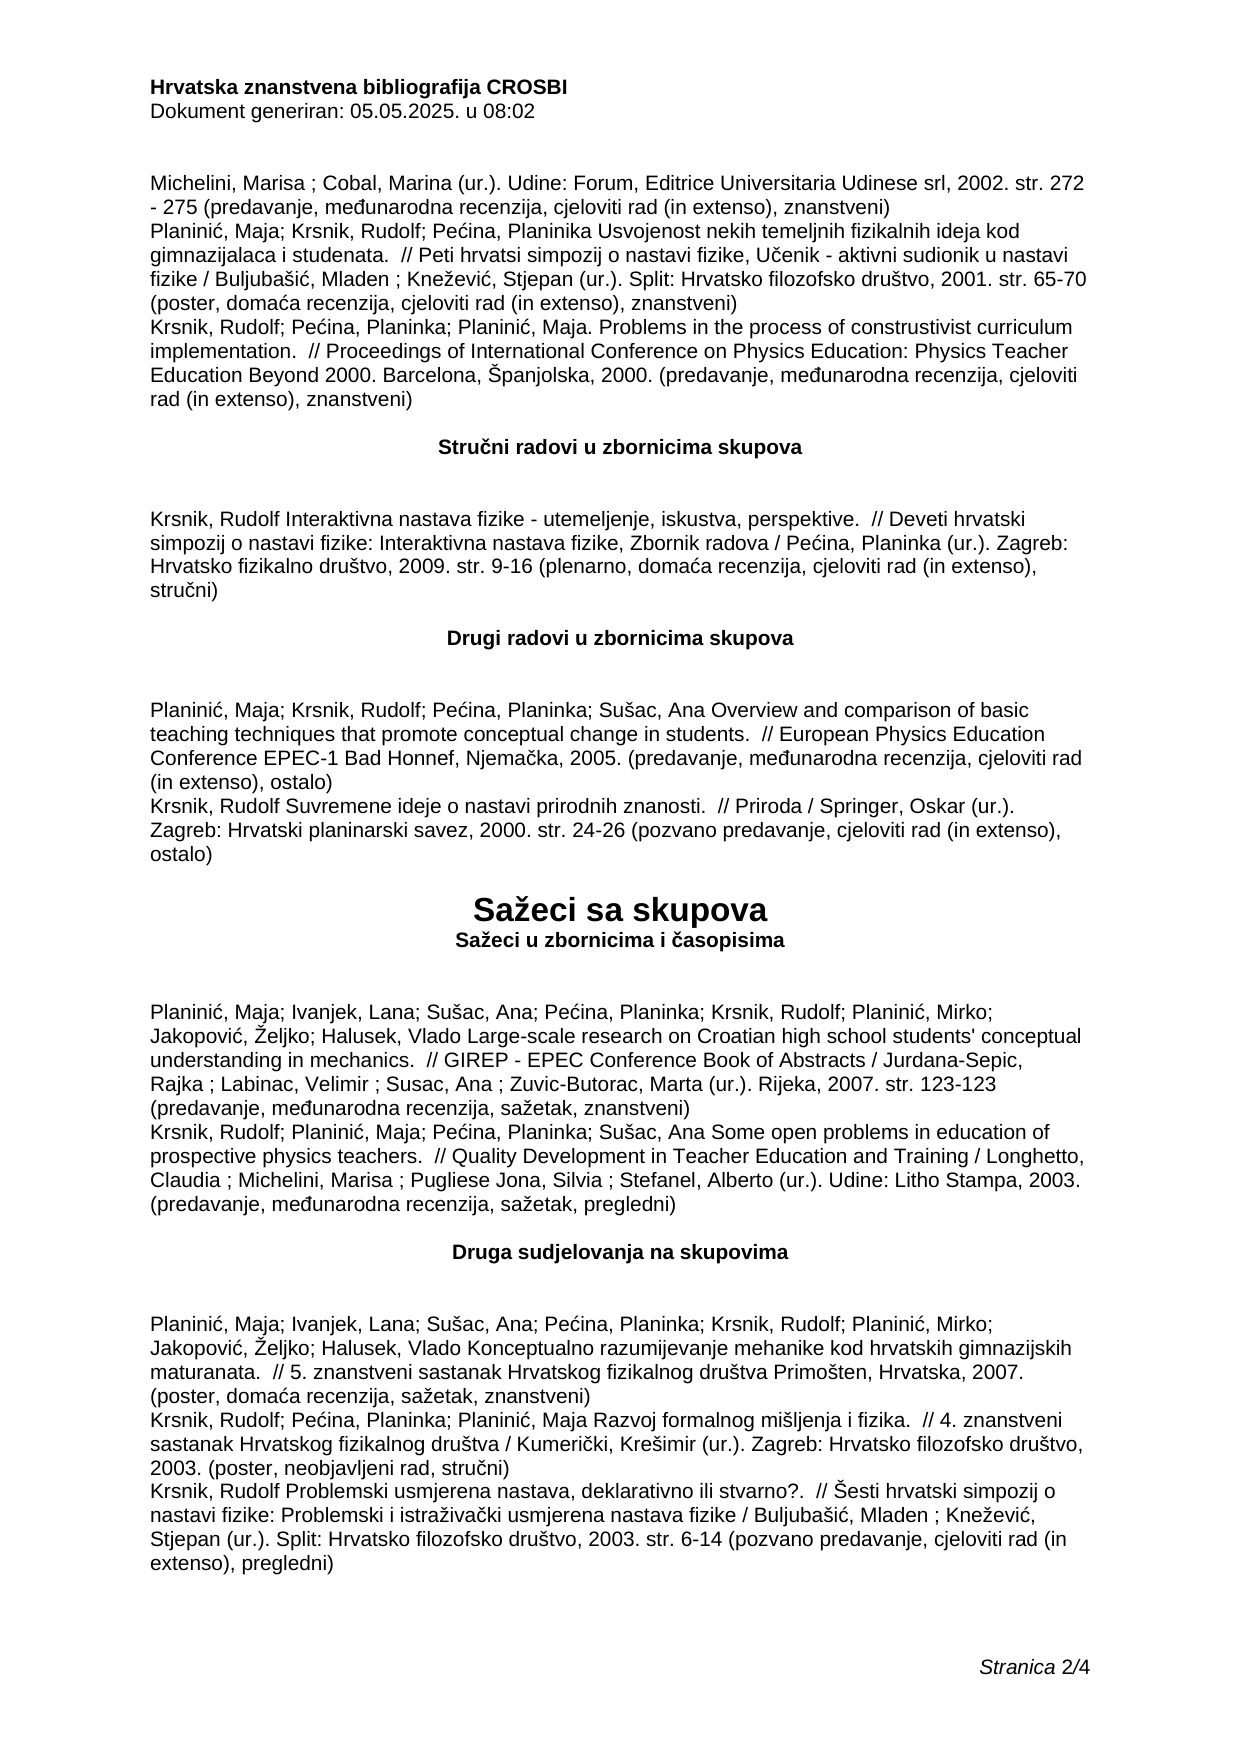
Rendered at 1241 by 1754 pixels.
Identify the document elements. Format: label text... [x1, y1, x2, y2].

text Krsnik, Rudolf; Pećina, Planinka; Planinić, Maja. [150, 315, 1090, 411]
text Krsnik, Rudolf; Pećina, Planinka; Planinić, Maja [150, 1407, 1090, 1479]
text Planinić, Maja; Ivanjek, Lana; Sušac, Ana; Pećina, Planinka; Krsnik, Rudolf; Planinić, Mirko; Jakopović, Željko; Halusek, Vlado [150, 1312, 1090, 1407]
text Krsnik, Rudolf [150, 1479, 1090, 1575]
subtitle Sažeci u zbornicima i časopisima [150, 928, 1090, 952]
text Krsnik, Rudolf [150, 506, 1090, 602]
text Planinić, Maja; Krsnik, Rudolf; Pećina, Planinka; Sušac, Ana [150, 698, 1090, 794]
subtitle Stručni radovi u zbornicima skupova [150, 434, 1090, 458]
subtitle Druga sudjelovanja na skupovima [150, 1240, 1090, 1264]
text Krsnik, Rudolf [150, 794, 1090, 866]
subtitle Drugi radovi u zbornicima skupova [150, 626, 1090, 650]
text Krsnik, Rudolf; Planinić, Maja; Pećina, Planinka; Sušac, Ana [150, 1120, 1090, 1216]
text Planinić, Maja; Krsnik, Rudolf; Pećina, Planinika [150, 219, 1090, 315]
subtitle Sažeci sa skupova [150, 890, 1090, 928]
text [150, 171, 1090, 219]
text Planinić, Maja; Ivanjek, Lana; Sušac, Ana; Pećina, Planinka; Krsnik, Rudolf; Planinić, Mirko; Jakopović, Željko; Halusek, Vlado [150, 1000, 1090, 1120]
